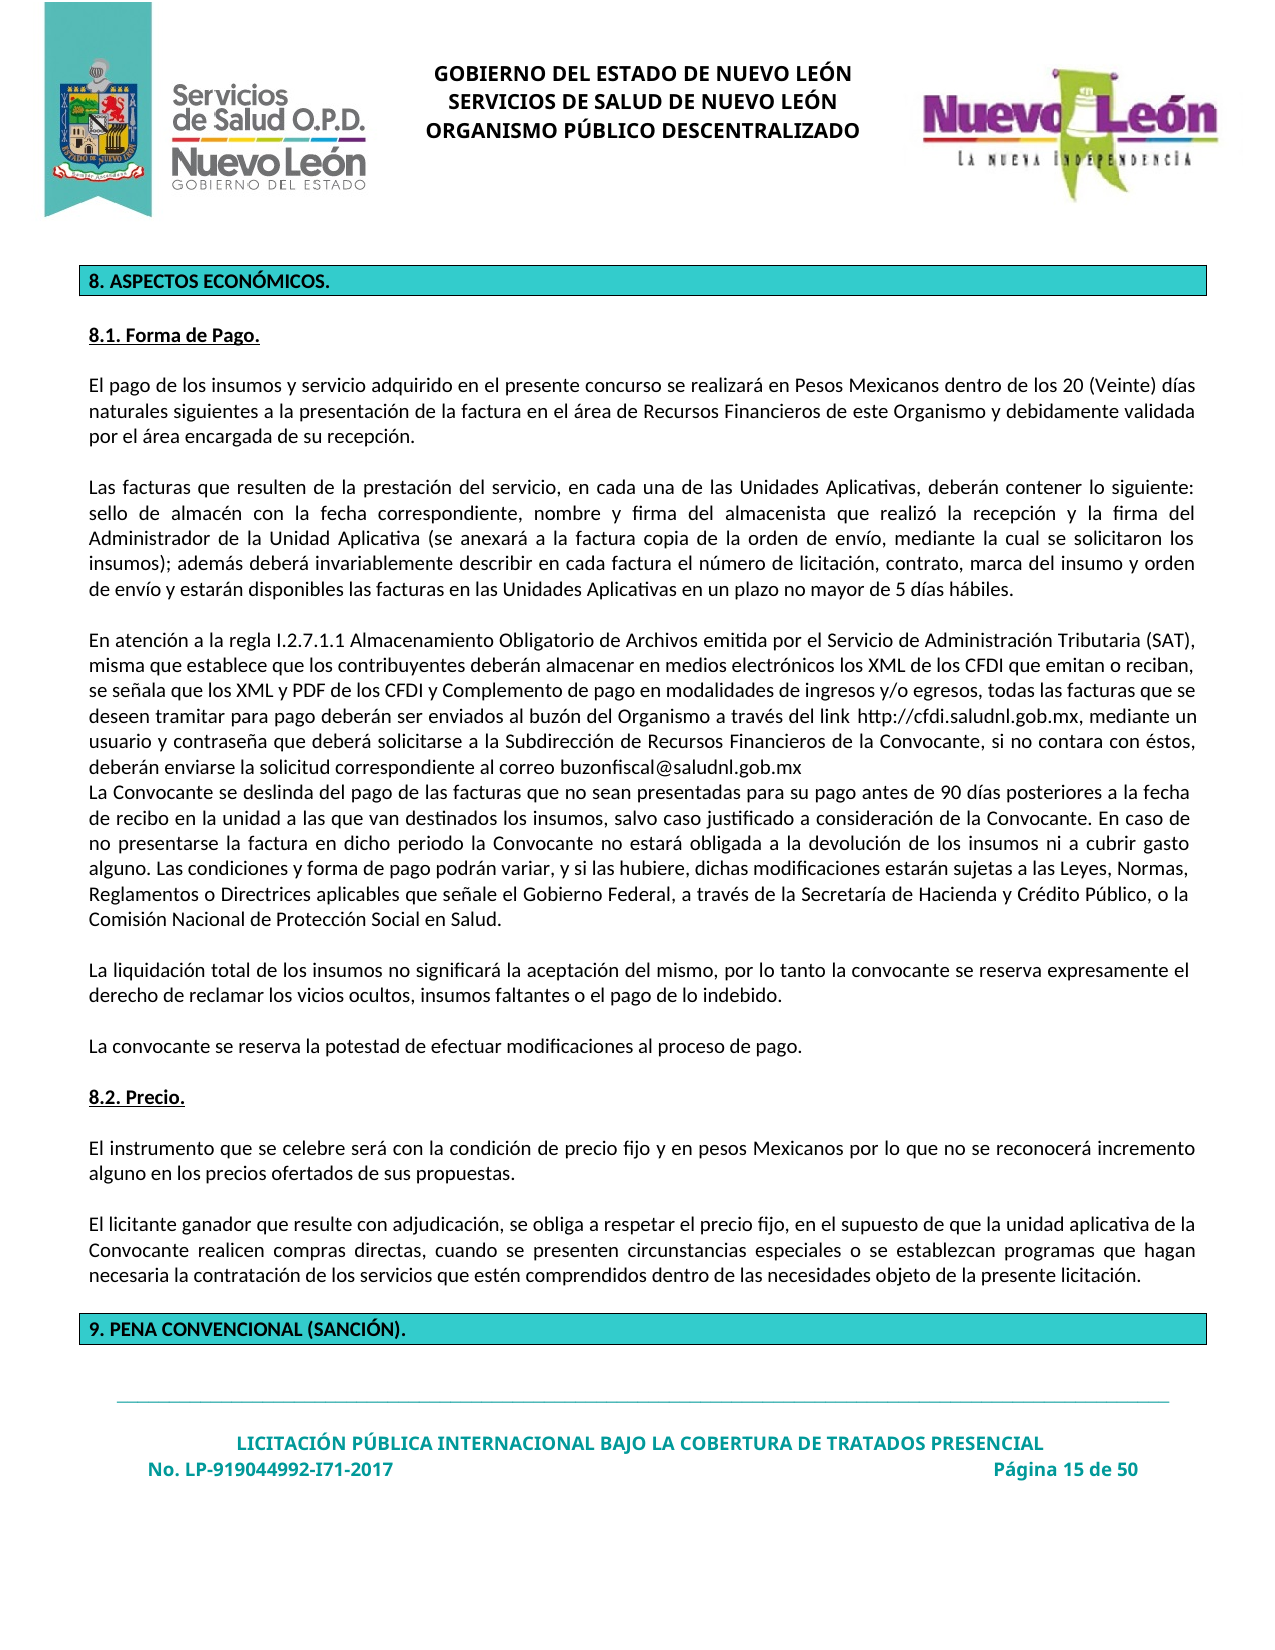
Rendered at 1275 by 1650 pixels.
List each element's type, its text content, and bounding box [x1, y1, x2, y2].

picture [15, 2, 1249, 229]
text La Convocante se deslinda del pago de las facturas que no sean presentadas para su pago antes de 90 días posteriores a la fecha de recibo en la unidad a las que van destinados los insumos, salvo caso justificado a consideración de la Convocante. En caso de no presentarse la factura en dicho periodo la Convocante no estará obligada a la devolución de los insumos ni a cubrir gasto alguno. Las condiciones y forma de pago podrán variar, y si las hubiere, dichas modificaciones estarán sujetas a las Leyes, Normas, Reglamentos o Directrices aplicables que señale el Gobierno Federal, a través de la Secretaría de Hacienda y Crédito Público, o la Comisión Nacional de Protección Social en Salud. [89, 779, 1192, 932]
text Las facturas que resulten de la prestación del servicio, en cada una de las Unidades Aplicativas, deberán contener lo siguiente: sello de almacén con la fecha correspondiente, nombre y firma del almacenista que realizó la recepción y la firma del Administrador de la Unidad Aplicativa (se anexará a la factura copia de la orden de envío, mediante la cual se solicitaron los insumos); además deberá invariablemente describir en cada factura el número de licitación, contrato, marca del insumo y orden de envío y estarán disponibles las facturas en las Unidades Aplicativas en un plazo no mayor de 5 días hábiles. [89, 474, 1197, 601]
text 8.2. Precio. [89, 1084, 1197, 1110]
text El instrumento que se celebre será con la condición de precio fijo y en pesos Mexicanos por lo que no se reconocerá incremento alguno en los precios ofertados de sus propuestas. [89, 1135, 1197, 1186]
text 8.1. Forma de Pago. [89, 322, 1197, 347]
text 9. PENA CONVENCIONAL (SANCIÓN). [80, 1314, 1206, 1344]
text El pago de los insumos y servicio adquirido en el presente concurso se realizará en Pesos Mexicanos dentro de los 20 (Veinte) días naturales siguientes a la presentación de la factura en el área de Recursos Financieros de este Organismo y debidamente validada por el área encargada de su recepción. [89, 373, 1197, 449]
text 8. ASPECTOS ECONÓMICOS. [80, 266, 1206, 295]
text El licitante ganador que resulte con adjudicación, se obliga a respetar el precio fijo, en el supuesto de que la unidad aplicativa de la Convocante realicen compras directas, cuando se presenten circunstancias especiales o se establezcan programas que hagan necesaria la contratación de los servicios que estén comprendidos dentro de las necesidades objeto de la presente licitación. [89, 1211, 1197, 1288]
text La liquidación total de los insumos no significará la aceptación del mismo, por lo tanto la convocante se reserva expresamente el derecho de reclamar los vicios ocultos, insumos faltantes o el pago de lo indebido. [89, 957, 1192, 1008]
text En atención a la regla I.2.7.1.1 Almacenamiento Obligatorio de Archivos emitida por el Servicio de Administración Tributaria (SAT), misma que establece que los contribuyentes deberán almacenar en medios electrónicos los XML de los CFDI que emitan o reciban, se señala que los XML y PDF de los CFDI y Complemento de pago en modalidades de ingresos y/o egresos, todas las facturas que se deseen tramitar para pago deberán ser enviados al buzón del Organismo a través del link http://cfdi.saludnl.gob.mx, mediante un usuario y contraseña que deberá solicitarse a la Subdirección de Recursos Financieros de la Convocante, si no contara con éstos, deberán enviarse la solicitud correspondiente al correo buzonfiscal@saludnl.gob.mx [89, 627, 1197, 779]
text La convocante se reserva la potestad de efectuar modificaciones al proceso de pago. [89, 1033, 1197, 1059]
